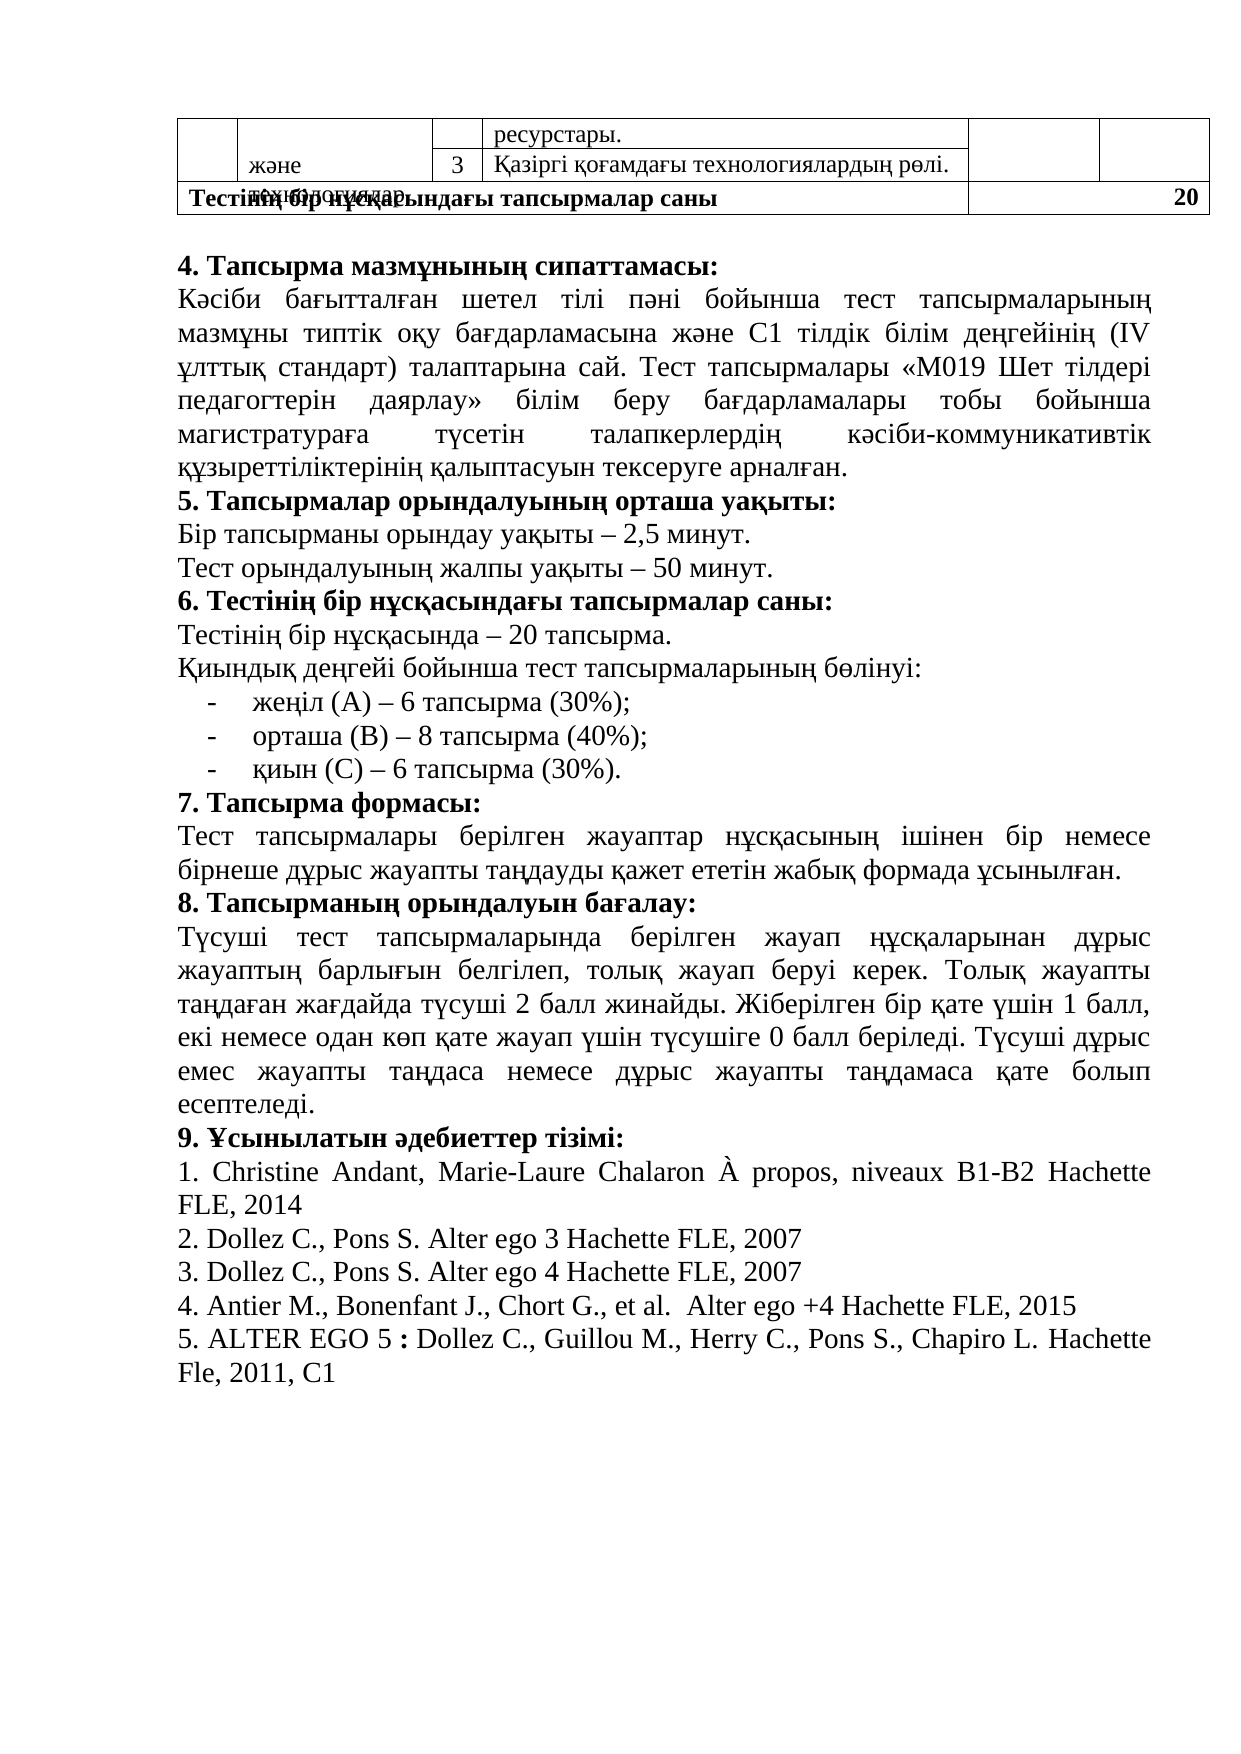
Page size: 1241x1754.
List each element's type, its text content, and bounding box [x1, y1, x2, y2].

table_cell Қазіргі қоғамдағы технологиялардың рөлі. [483, 149, 968, 181]
text 5. ALTER EGO 5 : Dollez C., Guillou M., Herry C., Pons S., Chapiro L. Hachette Fle, 2011, С1 [336, 1321, 1152, 1388]
list орташа (B) – 8 тапсырма (40%); [177, 718, 1152, 751]
table_cell 2 [433, 119, 482, 148]
text Тестінің бір нұсқасында – 20 тапсырма. [177, 617, 1152, 651]
table_cell Тестінің бір нұсқасындағы тапсырмалар саны [178, 182, 968, 213]
text 4. Antier M., Bonenfant J., Chort G., et al. Alter ego +4 Hachette FLE, 2015 [177, 1288, 1152, 1321]
list қиын (C) – 6 тапсырма (30%). [177, 751, 1152, 785]
text 1. Christine Andant, Marie-Laure Chalaron À propos, niveaux B1-B2 Hachette FLE, 2014 [177, 1154, 1152, 1221]
list жеңіл (A) – 6 тапсырма (30%); [177, 684, 1152, 718]
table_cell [483, 119, 968, 148]
text 7. Тапсырма формасы: [177, 785, 1152, 818]
text 3. Dollez C., Pons S. Alter ego 4 Hachette FLE, 2007 [177, 1254, 1152, 1288]
text 2. Dollez C., Pons S. Alter ego 3 Hachette FLE, 2007 [177, 1221, 1152, 1254]
text Тест орындалуының жалпы уақыты – 50 минут. [177, 550, 1152, 583]
text Кәсіби бағытталған шетел тілі пәні бойынша тест тапсырмаларының мазмұны типтік оқу бағдарламасына жəне C1 тілдік білім деңгейінің (IV ұлттық стандарт) талаптарына сай. Тест тапсырмалары «M019 Шет тілдері педагогтерін даярлау» білім беру бағдарламалары тобы бойынша магистратураға түсетін талапкерлердің кәсіби-коммуникативтік құзыреттіліктерінің қалыптасуын тексеруге арналған. [177, 282, 1152, 483]
text 9. Ұсынылатын әдебиеттер тізімі: [177, 1120, 1152, 1154]
table_cell 3 [433, 149, 482, 181]
text 5. Тапсырмалар орындалуының орташа уақыты: [177, 483, 1152, 516]
table_cell 20 [969, 182, 1209, 213]
text Түсуші тест тапсырмаларында берілген жауап ңұсқаларынан дұрыс жауаптың барлығын белгілеп, толық жауап беруі керек. Толық жауапты таңдаған жағдайда түсуші 2 балл жинайды. Жіберілген бір қате үшін 1 балл, екі немесе одан көп қате жауап үшін түсушіге 0 балл беріледі. Түсуші дұрыс емес жауапты таңдаса немесе дұрыс жауапты таңдамаса қате болып есептеледі. [177, 919, 1152, 1120]
text Тест тапсырмалары берілген жауаптар нұсқасының ішінен бір немесе бірнеше дұрыс жауапты таңдауды қажет ететін жабық формада ұсынылған. [177, 818, 1152, 885]
text 4. Тапсырма мазмұнының сипаттамасы: [177, 248, 1152, 282]
text Қиындық деңгейі бойынша тест тапсырмаларының бөлінуі: [177, 651, 1152, 684]
text 8. Тапсырманың орындалуын бағалау: [177, 885, 1152, 919]
text 6. Тестiнiң бiр нұсқасындағы тапсырмалар саны: [177, 583, 1152, 617]
text Бір тапсырманы орындау уақыты – 2,5 минут. [177, 516, 1152, 550]
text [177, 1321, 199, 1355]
